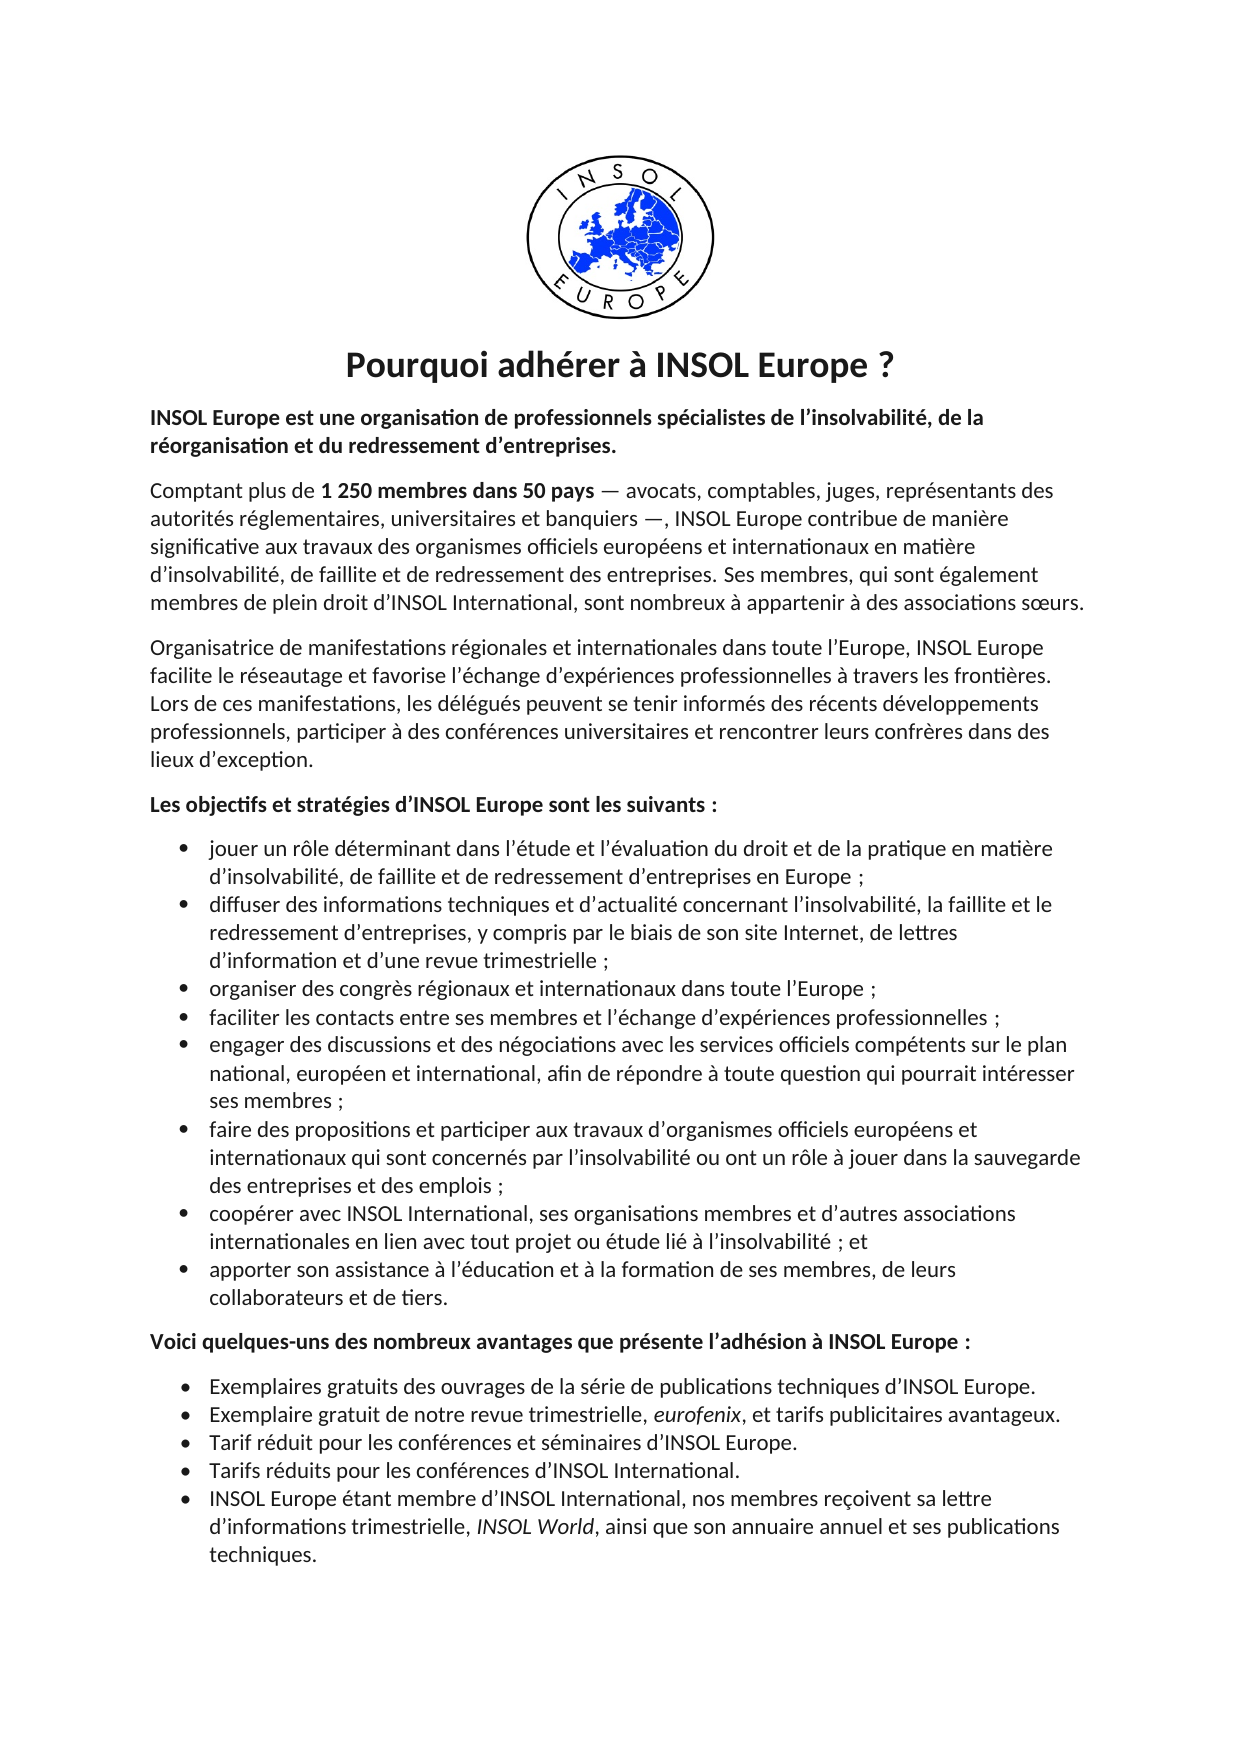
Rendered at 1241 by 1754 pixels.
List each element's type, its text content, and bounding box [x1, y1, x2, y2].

list Exemplaire gratuit de notre revue trimestrielle, eurofenix, et tarifs publicitaires avantageux. [179, 1400, 1090, 1428]
list faciliter les contacts entre ses membres et l’échange d’expériences professionnelles ; [179, 1003, 1090, 1031]
text Pourquoi adhérer à INSOL Europe ? [150, 341, 1090, 387]
list faire des propositions et participer aux travaux d’organismes officiels européens et internationaux qui sont concernés par l’insolvabilité ou ont un rôle à jouer dans la sauvegarde des entreprises et des emplois ; [179, 1115, 1090, 1199]
list diffuser des informations techniques et d’actualité concernant l’insolvabilité, la faillite et le redressement d’entreprises, y compris par le biais de son site Internet, de lettres d’information et d’une revue trimestrielle ; [179, 891, 1090, 974]
list Tarifs réduits pour les conférences d’INSOL International. [179, 1456, 1090, 1484]
text Organisatrice de manifestations régionales et internationales dans toute l’Europe, INSOL Europe facilite le réseautage et favorise l’échange d’expériences professionnelles à travers les frontières. Lors de ces manifestations, les délégués peuvent se tenir informés des récents développements professionnels, participer à des conférences universitaires et rencontrer leurs confrères dans des lieux d’exception. [150, 633, 1090, 773]
list Exemplaires gratuits des ouvrages de la série de publications techniques d’INSOL Europe. [179, 1372, 1090, 1400]
list INSOL Europe étant membre d’INSOL International, nos membres reçoivent sa lettre d’informations trimestrielle, INSOL World, ainsi que son annuaire annuel et ses publications techniques. [179, 1484, 1090, 1568]
list engager des discussions et des négociations avec les services officiels compétents sur le plan national, européen et international, afin de répondre à toute question qui pourrait intéresser ses membres ; [179, 1031, 1090, 1115]
list coopérer avec INSOL International, ses organisations membres et d’autres associations internationales en lien avec tout projet ou étude lié à l’insolvabilité ; et [179, 1199, 1090, 1255]
text Voici quelques-uns des nombreux avantages que présente l’adhésion à INSOL Europe : [150, 1327, 1090, 1356]
list jouer un rôle déterminant dans l’étude et l’évaluation du droit et de la pratique en matière d’insolvabilité, de faillite et de redressement d’entreprises en Europe ; [179, 834, 1090, 891]
text Les objectifs et stratégies d’INSOL Europe sont les suivants : [150, 790, 1090, 818]
list Tarif réduit pour les conférences et séminaires d’INSOL Europe. [179, 1428, 1090, 1456]
text Comptant plus de 1 250 membres dans 50 pays — avocats, comptables, juges, représentants des autorités réglementaires, universitaires et banquiers —, INSOL Europe contribue de manière significative aux travaux des organismes officiels européens et internationaux en matière d’insolvabilité, de faillite et de redressement des entreprises. Ses membres, qui sont également membres de plein droit d’INSOL International, sont nombreux à appartenir à des associations sœurs. [150, 476, 1090, 616]
picture [519, 150, 721, 325]
list apporter son assistance à l’éducation et à la formation de ses membres, de leurs collaborateurs et de tiers. [179, 1255, 1090, 1311]
list organiser des congrès régionaux et internationaux dans toute l’Europe ; [179, 974, 1090, 1003]
text INSOL Europe est une organisation de professionnels spécialistes de l’insolvabilité, de la réorganisation et du redressement d’entreprises. [150, 403, 1090, 459]
